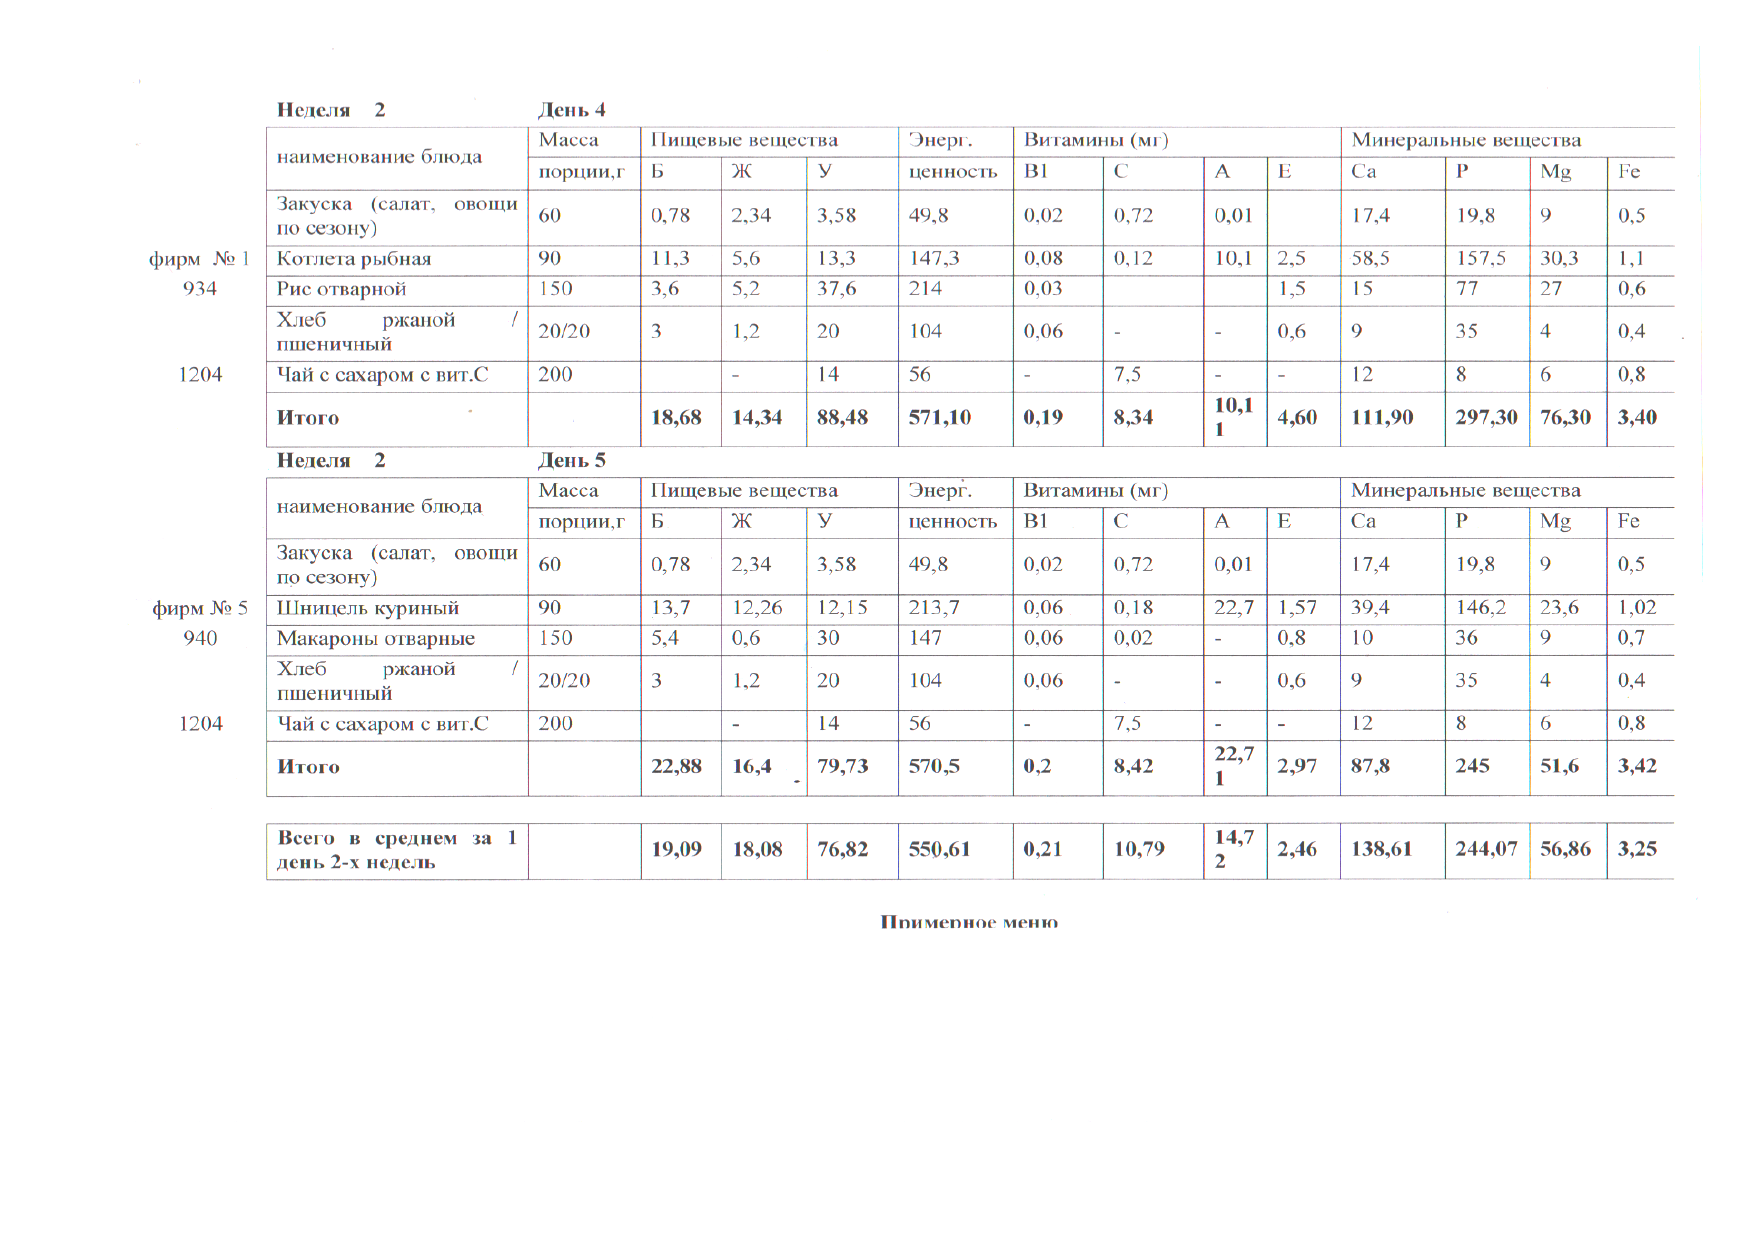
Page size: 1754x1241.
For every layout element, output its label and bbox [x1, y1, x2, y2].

picture [118, 46, 1711, 1122]
